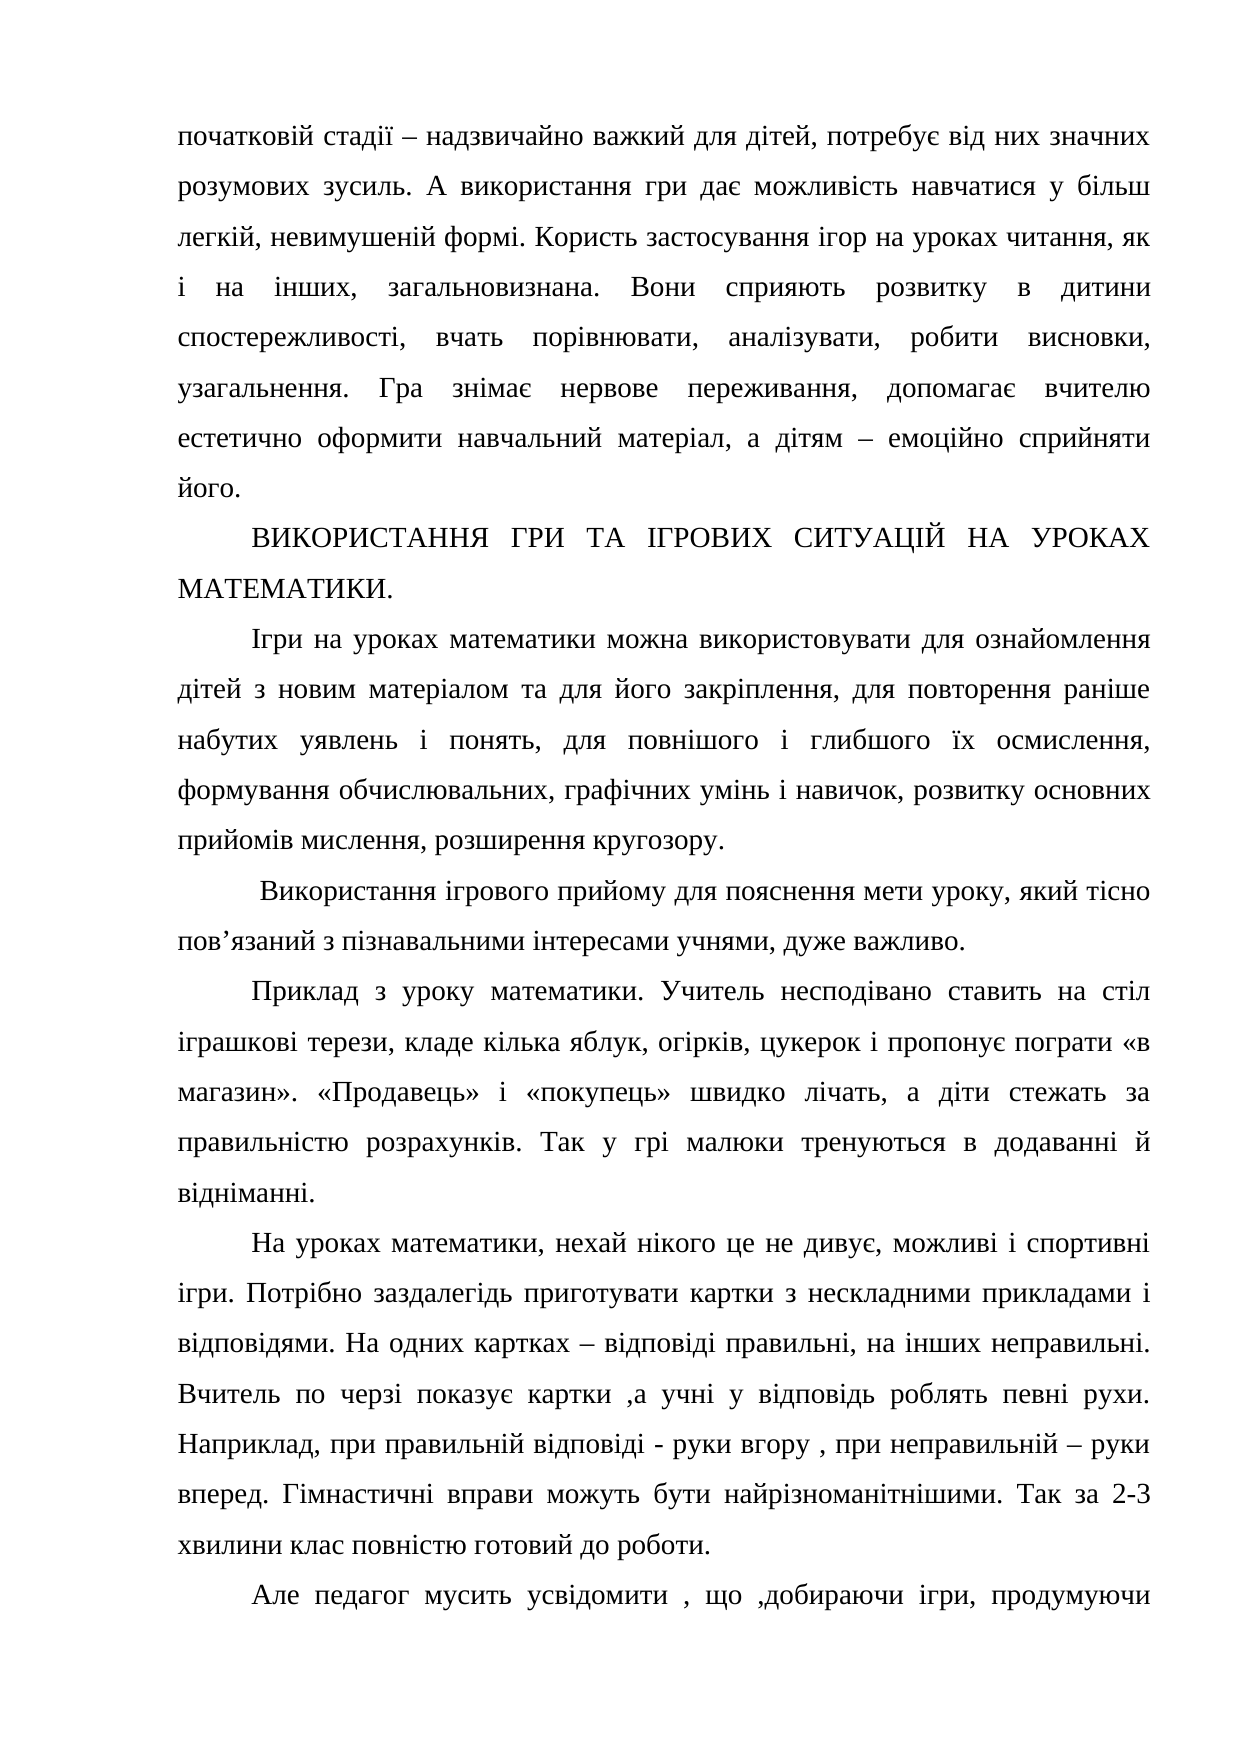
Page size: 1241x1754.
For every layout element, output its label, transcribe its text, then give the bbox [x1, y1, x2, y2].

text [177, 1577, 1152, 1611]
text Використання ігрового прийому для пояснення мети уроку, який тісно пов’язаний з пізнавальними інтересами учнями, дуже важливо. [177, 873, 1152, 957]
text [177, 118, 1152, 504]
text Приклад з уроку математики. Учитель несподівано ставить на стіл іграшкові терези, кладе кілька яблук, огірків, цукерок і пропонує пограти «в магазин». «Продавець» і «покупець» швидко лічать, а діти стежать за правильністю розрахунків. Так у грі малюки тренуються в додаванні й відніманні. [177, 973, 1152, 1208]
text ВИКОРИСТАННЯ ГРИ ТА ІГРОВИХ СИТУАЦІЙ НА УРОКАХ МАТЕМАТИКИ. [177, 521, 1152, 604]
text Ігри на уроках математики можна використовувати для ознайомлення дітей з новим матеріалом та для його закріплення, для повторення раніше набутих уявлень і понять, для повнішого і глибшого їх осмислення, формування обчислювальних, графічних умінь і навичок, розвитку основних прийомів мислення, розширення кругозору. [177, 621, 1152, 856]
text На уроках математики, нехай нікого це не дивує, можливі і спортивні ігри. Потрібно заздалегідь приготувати картки з нескладними прикладами і відповідями. На одних картках – відповіді правильні, на інших неправильні. Вчитель по черзі показує картки ,а учні у відповідь роблять певні рухи. Наприклад, при правильній відповіді - руки вгору , при неправильній – руки вперед. Гімнастичні вправи можуть бути найрізноманітнішими. Так за 2-3 хвилини клас повністю готовий до роботи. [177, 1225, 1152, 1560]
